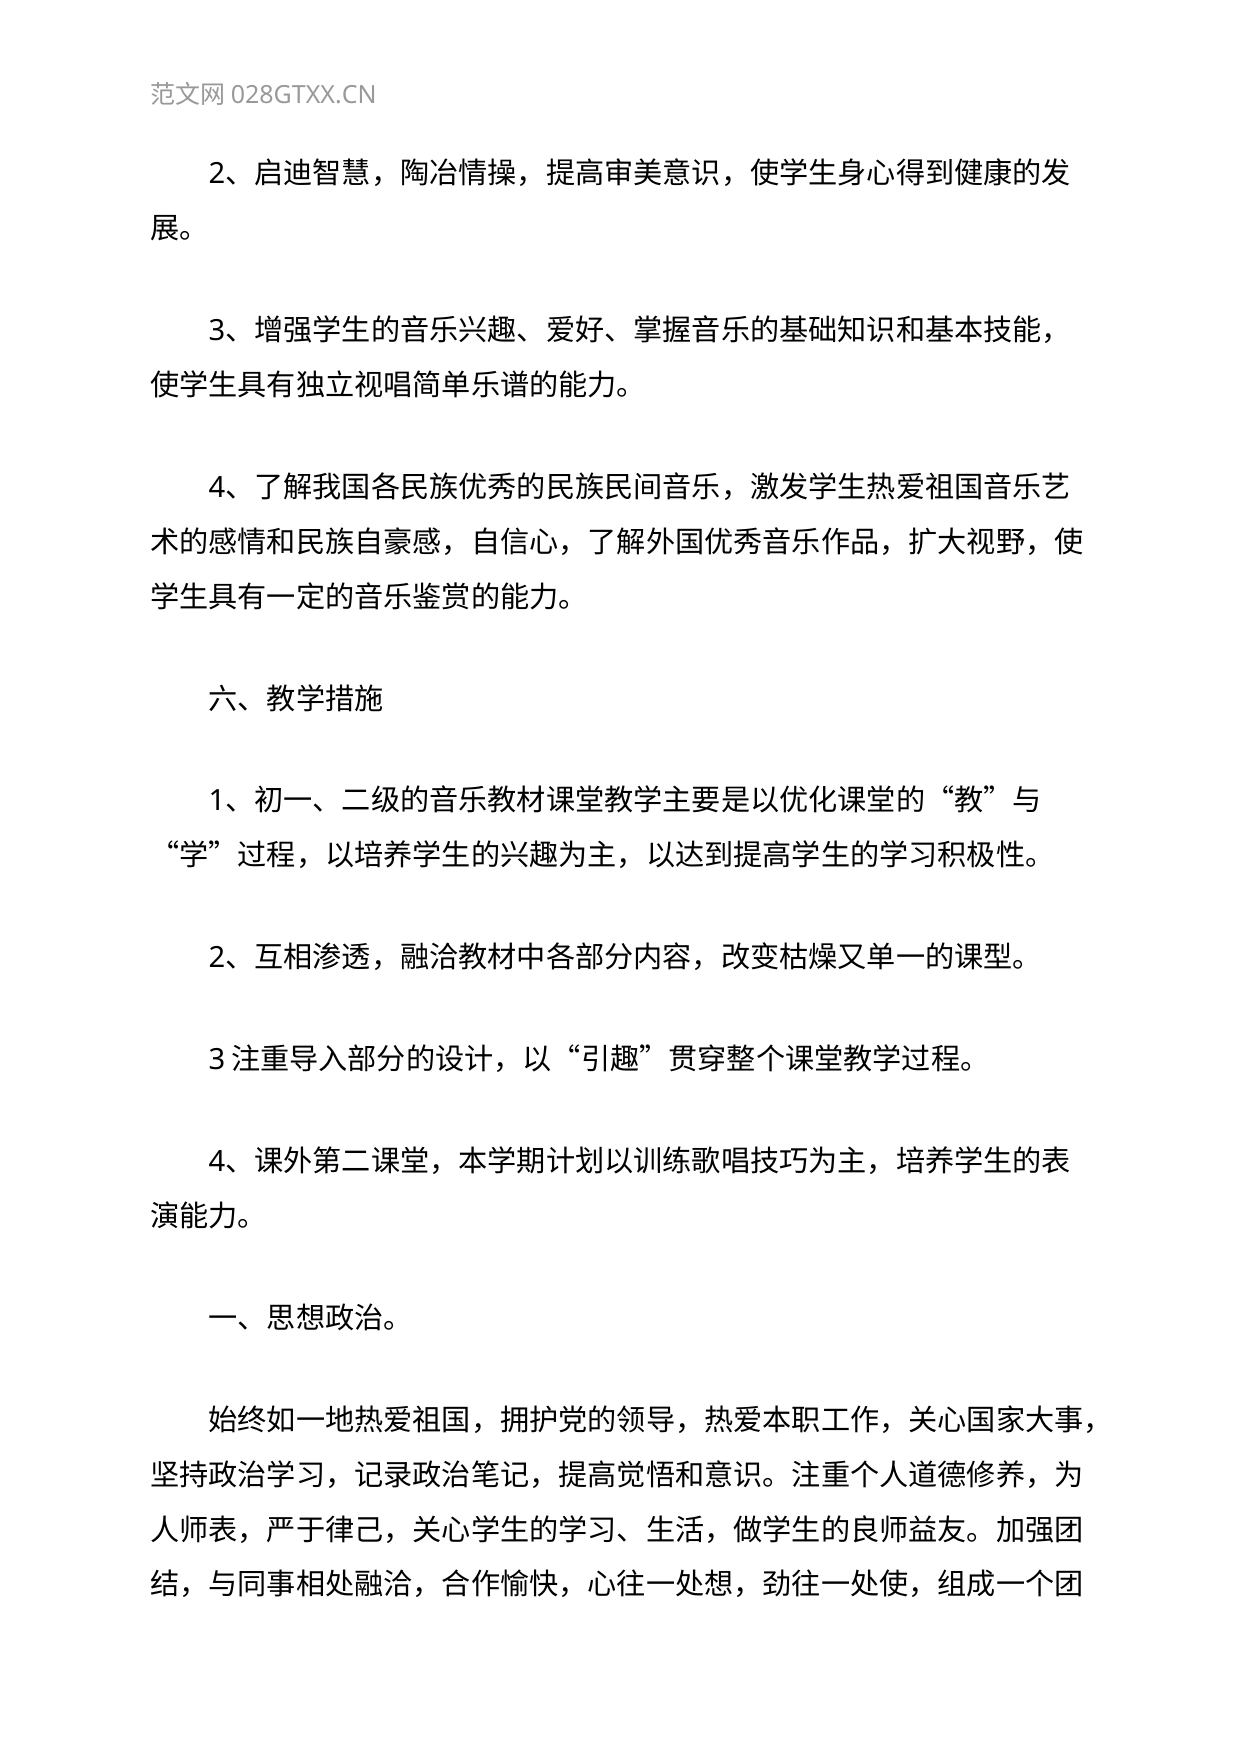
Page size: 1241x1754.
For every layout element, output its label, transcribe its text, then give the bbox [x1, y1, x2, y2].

text 3、增强学生的音乐兴趣、爱好、掌握音乐的基础知识和基本技能，使学生具有独立视唱简单乐谱的能力。 [150, 307, 1090, 404]
text 4、课外第二课堂，本学期计划以训练歌唱技巧为主，培养学生的表演能力。 [150, 1138, 1090, 1235]
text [150, 1396, 1090, 1603]
text 2、启迪智慧，陶冶情操，提高审美意识，使学生身心得到健康的发展。 [150, 150, 1090, 247]
text 一、思想政治。 [150, 1294, 1090, 1337]
text 3注重导入部分的设计，以“引趣”贯穿整个课堂教学过程。 [150, 1036, 1090, 1078]
text 六、教学措施 [150, 675, 1090, 717]
text 2、互相渗透，融洽教材中各部分内容，改变枯燥又单一的课型。 [150, 934, 1090, 976]
text 1、初一、二级的音乐教材课堂教学主要是以优化课堂的“教”与“学”过程，以培养学生的兴趣为主，以达到提高学生的学习积极性。 [150, 777, 1090, 874]
text 4、了解我国各民族优秀的民族民间音乐，激发学生热爱祖国音乐艺术的感情和民族自豪感，自信心，了解外国优秀音乐作品，扩大视野，使学生具有一定的音乐鉴赏的能力。 [150, 463, 1090, 616]
